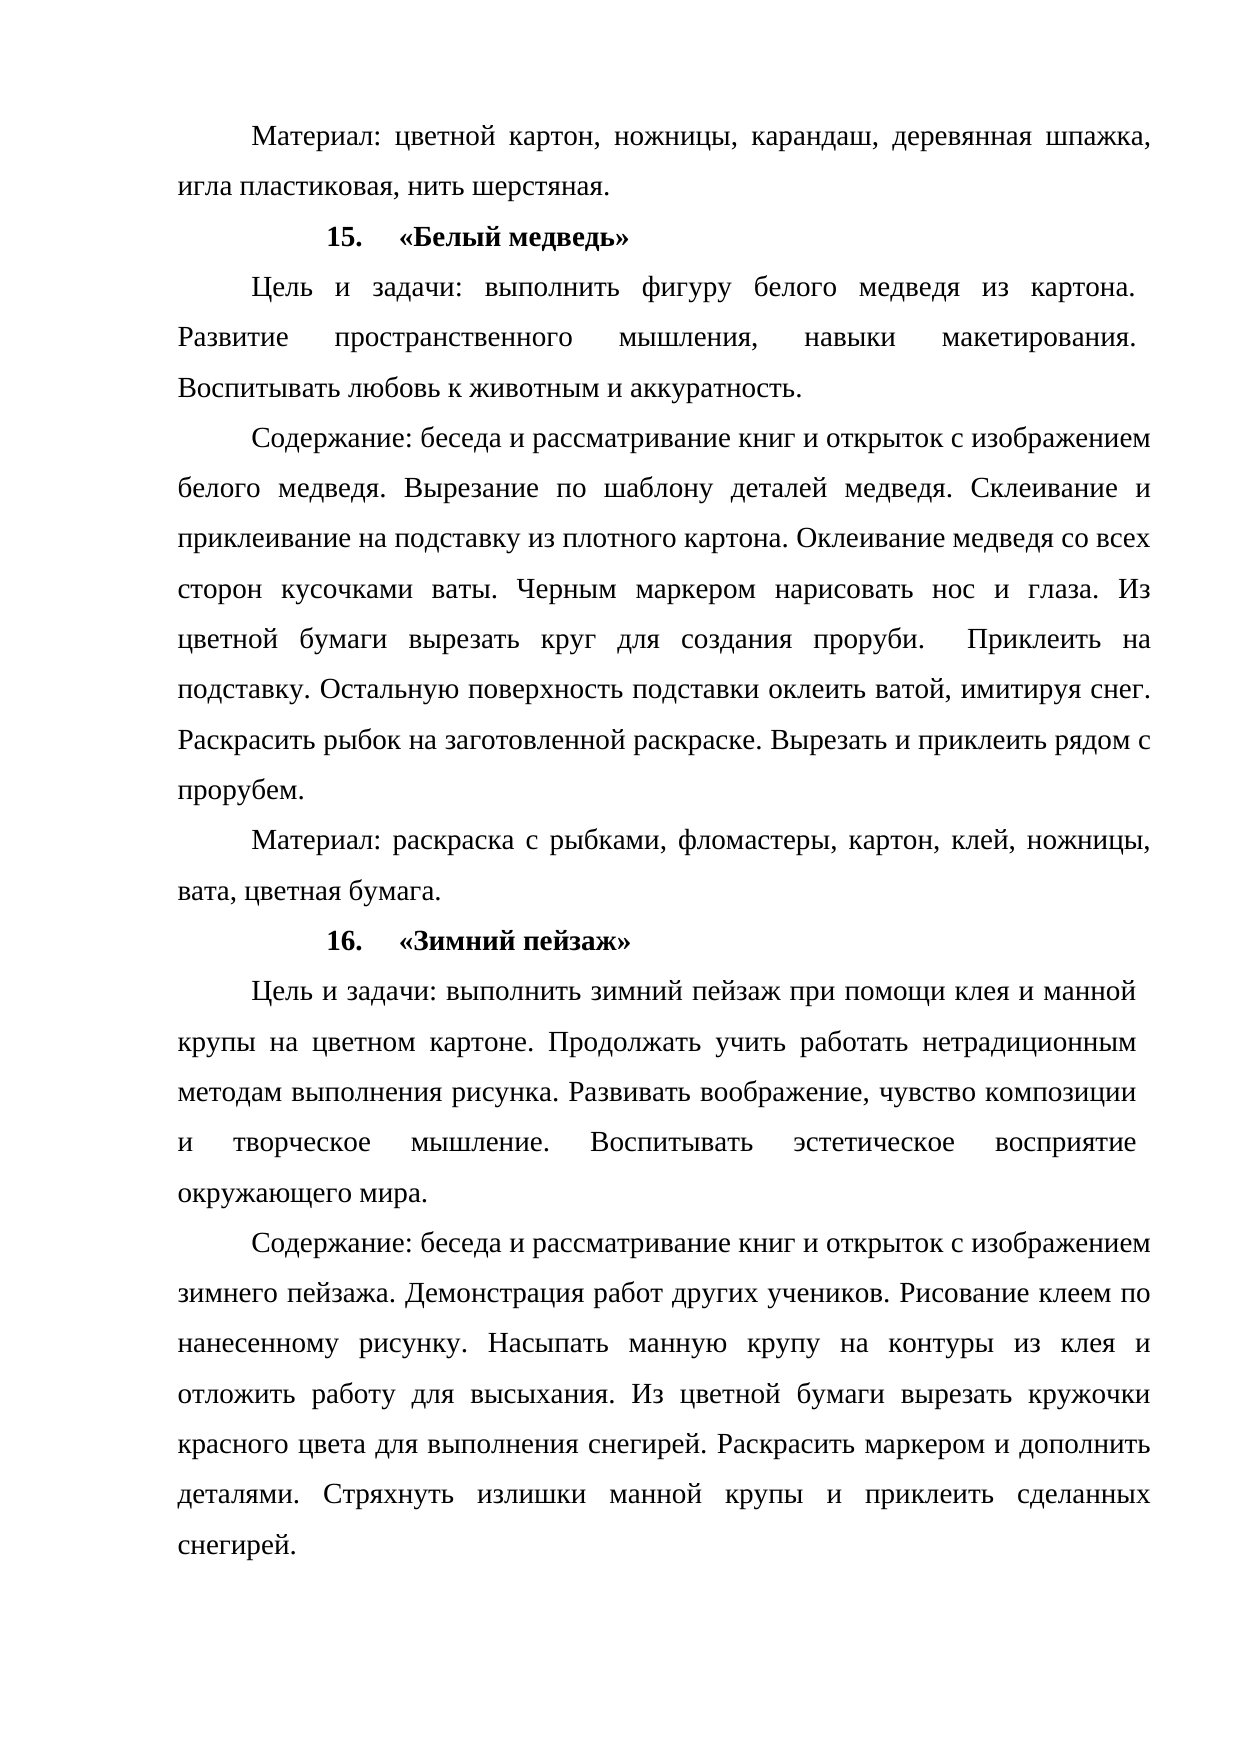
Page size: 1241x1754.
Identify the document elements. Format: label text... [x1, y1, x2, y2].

text Содержание: беседа и рассматривание книг и открыток с изображением зимнего пейзажа. Демонстрация работ других учеников. Рисование клеем по нанесенному рисунку. Насыпать манную крупу на контуры из клея и отложить работу для высыхания. Из цветной бумаги вырезать кружочки красного цвета для выполнения снегирей. Раскрасить маркером и дополнить деталями. Стряхнуть излишки манной крупы и приклеить сделанных снегирей. [177, 1225, 1152, 1560]
list «Белый медведь» [252, 219, 1137, 252]
text Материал: раскраска с рыбками, фломастеры, картон, клей, ножницы, вата, цветная бумага. [177, 822, 1152, 906]
text Материал: цветной картон, ножницы, карандаш, деревянная шпажка, игла пластиковая, нить шерстяная. [177, 118, 1152, 202]
text Содержание: беседа и рассматривание книг и открыток с изображением белого медведя. Вырезание по шаблону деталей медведя. Склеивание и приклеивание на подставку из плотного картона. Оклеивание медведя со всех сторон кусочками ваты. Черным маркером нарисовать нос и глаза. Из цветной бумаги вырезать круг для создания проруби. Приклеить на подставку. Остальную поверхность подставки оклеить ватой, имитируя снег. Раскрасить рыбок на заготовленной раскраске. Вырезать и приклеить рядом с прорубем. [177, 420, 1152, 806]
list «Зимний пейзаж» [252, 923, 1137, 957]
text Цель и задачи: выполнить зимний пейзаж при помощи клея и манной крупы на цветном картоне. Продолжать учить работать нетрадиционным методам выполнения рисунка. Развивать воображение, чувство композиции и творческое мышление. Воспитывать эстетическое восприятие окружающего мира. [177, 973, 1137, 1208]
text Цель и задачи: выполнить фигуру белого медведя из картона. Развитие пространственного мышления, навыки макетирования. Воспитывать любовь к животным и аккуратность. [177, 269, 1137, 403]
